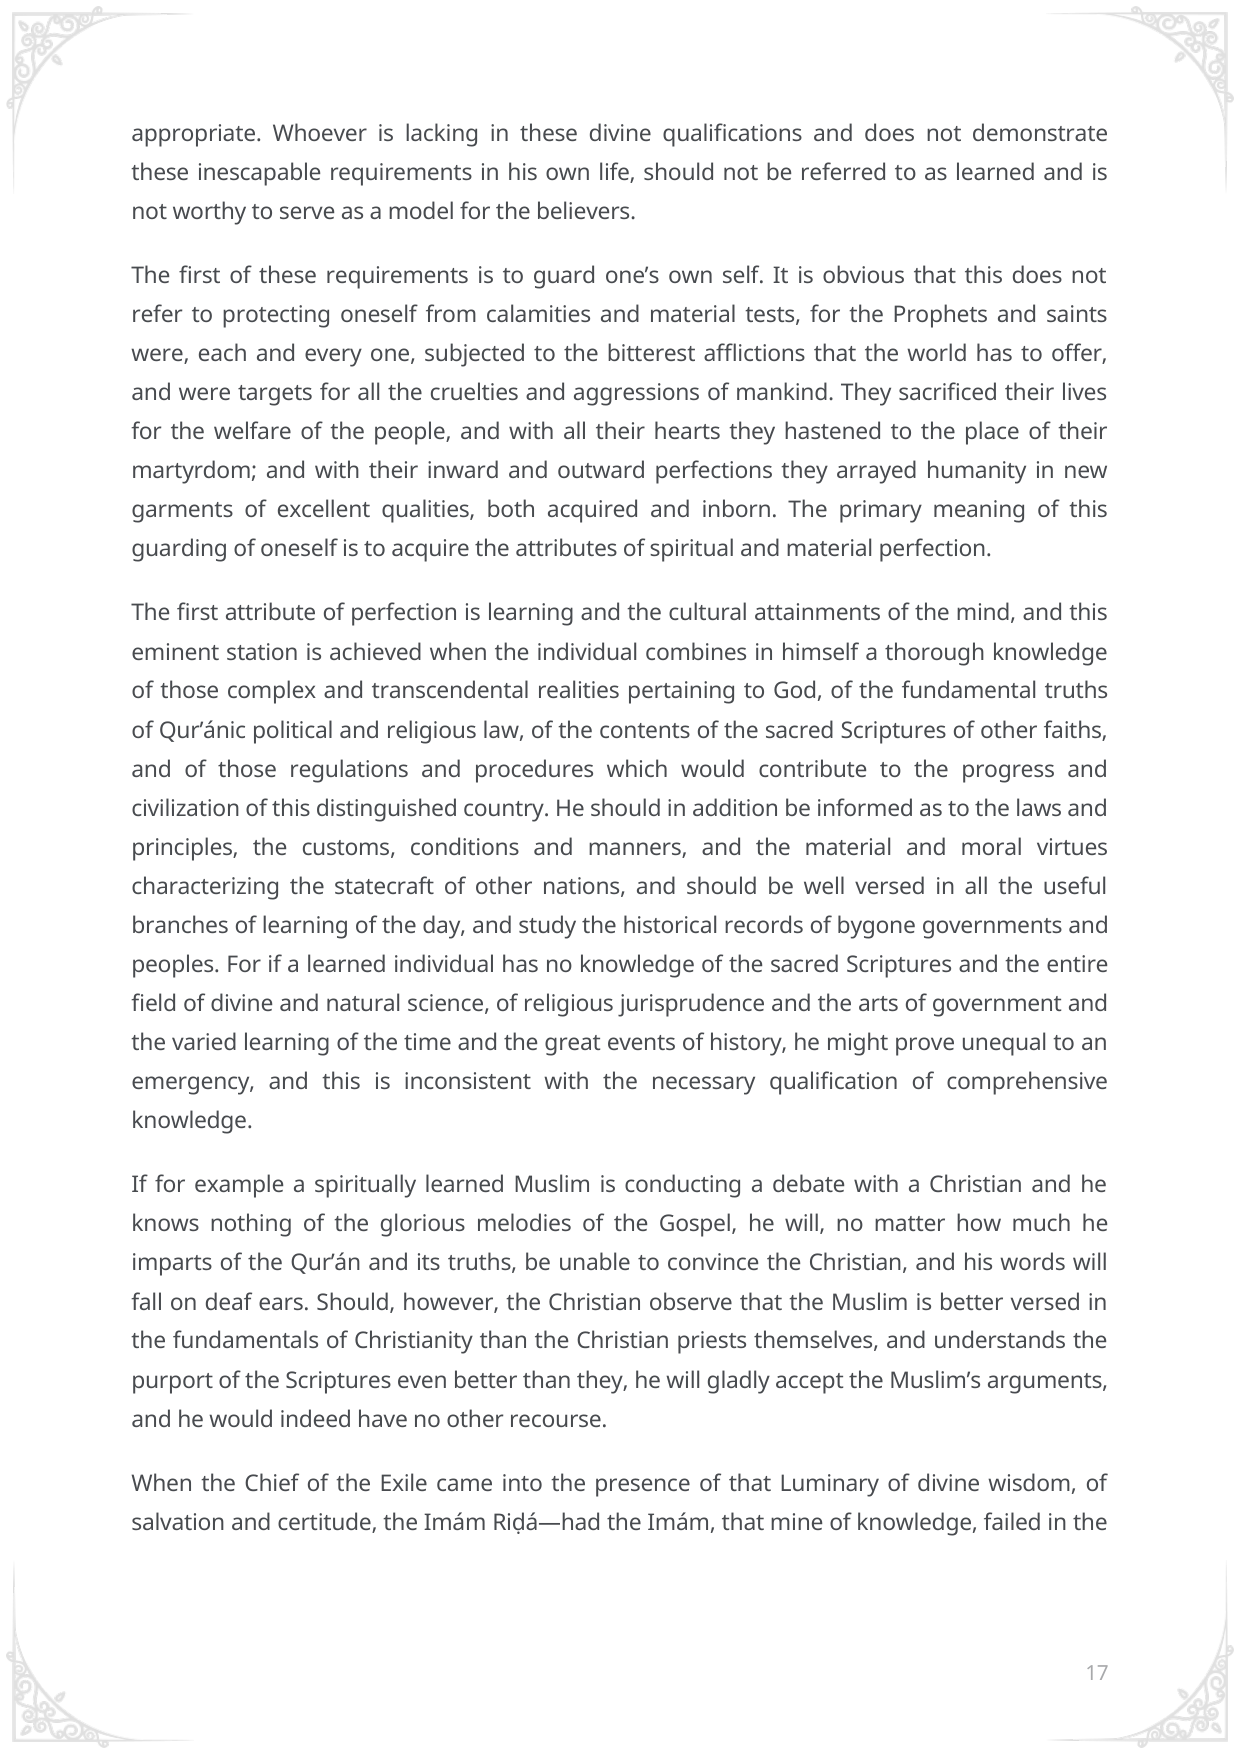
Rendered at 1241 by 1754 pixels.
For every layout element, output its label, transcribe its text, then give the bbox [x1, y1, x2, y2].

picture [6, 1560, 194, 1748]
picture [6, 6, 194, 194]
text The first of these requirements is to guard one’s own self. It is obvious that this does not refer to protecting oneself from calamities and material tests, for the Prophets and saints were, each and every one, subjected to the bitterest afflictions that the world has to offer, and were targets for all the cruelties and aggressions of mankind. They sacrificed their lives for the welfare of the people, and with all their hearts they hastened to the place of their martyrdom; and with their inward and outward perfections they arrayed humanity in new garments of excellent qualities, both acquired and inborn. The primary meaning of this guarding of oneself is to acquire the attributes of spiritual and material perfection. [131, 259, 1109, 563]
picture [1046, 1560, 1234, 1748]
picture [1046, 6, 1234, 194]
text The first attribute of perfection is learning and the cultural attainments of the mind, and this eminent station is achieved when the individual combines in himself a thorough knowledge of those complex and transcendental realities pertaining to God, of the fundamental truths of Qur’ánic political and religious law, of the contents of the sacred Scriptures of other faiths, and of those regulations and procedures which would contribute to the progress and civilization of this distinguished country. He should in addition be informed as to the laws and principles, the customs, conditions and manners, and the material and moral virtues characterizing the statecraft of other nations, and should be well versed in all the useful branches of learning of the day, and study the historical records of bygone governments and peoples. For if a learned individual has no knowledge of the sacred Scriptures and the entire field of divine and natural science, of religious jurisprudence and the arts of government and the varied learning of the time and the great events of history, he might prove unequal to an emergency, and this is inconsistent with the necessary qualification of comprehensive knowledge. [131, 596, 1109, 1135]
text If for example a spiritually learned Muslim is conducting a debate with a Christian and he knows nothing of the glorious melodies of the Gospel, he will, no matter how much he imparts of the Qur’án and its truths, be unable to convince the Christian, and his words will fall on deaf ears. Should, however, the Christian observe that the Muslim is better versed in the fundamentals of Christianity than the Christian priests themselves, and understands the purport of the Scriptures even better than they, he will gladly accept the Muslim’s arguments, and he would indeed have no other recourse. [131, 1168, 1109, 1434]
